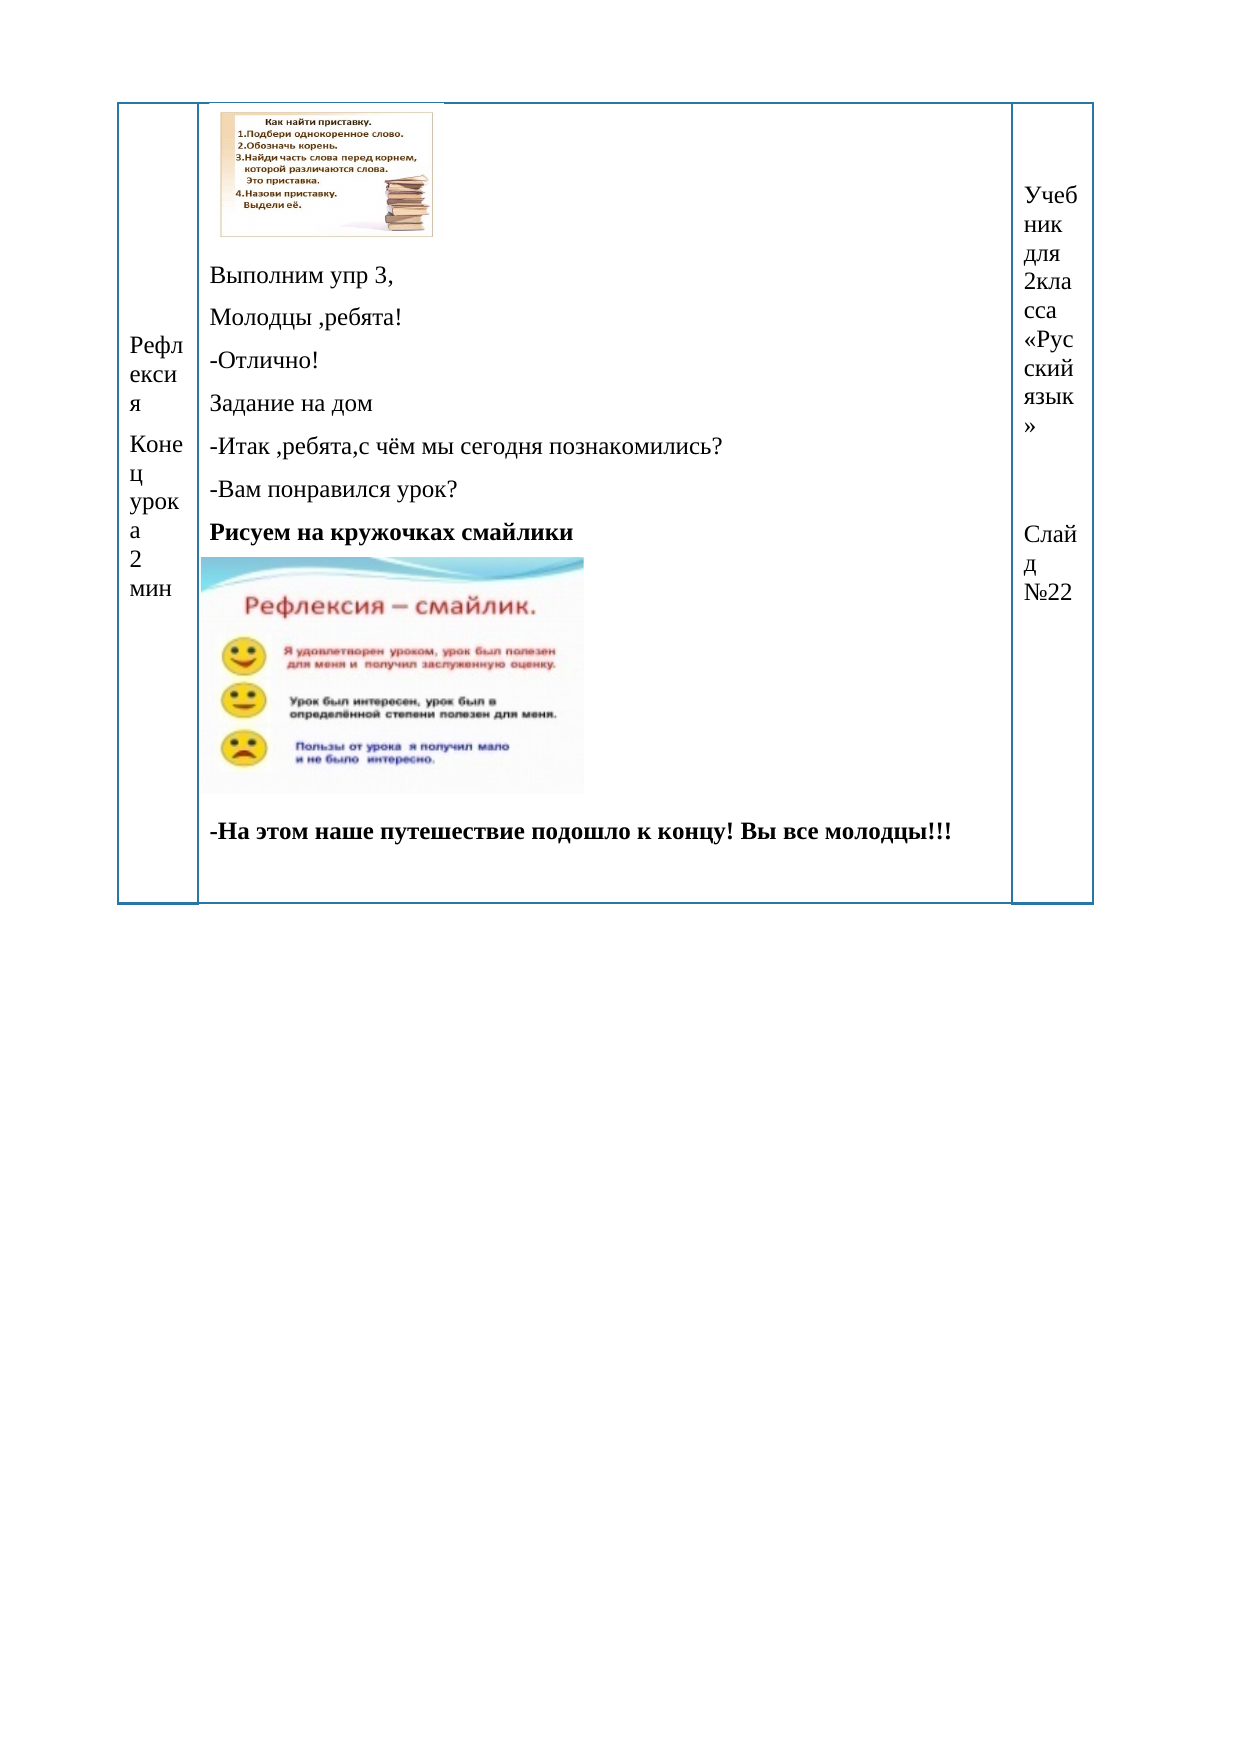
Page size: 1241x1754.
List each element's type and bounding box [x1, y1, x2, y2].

picture [209, 103, 444, 246]
table_cell [119, 104, 197, 902]
table_cell [1013, 104, 1092, 902]
picture [200, 557, 584, 792]
table_cell [199, 104, 1011, 902]
